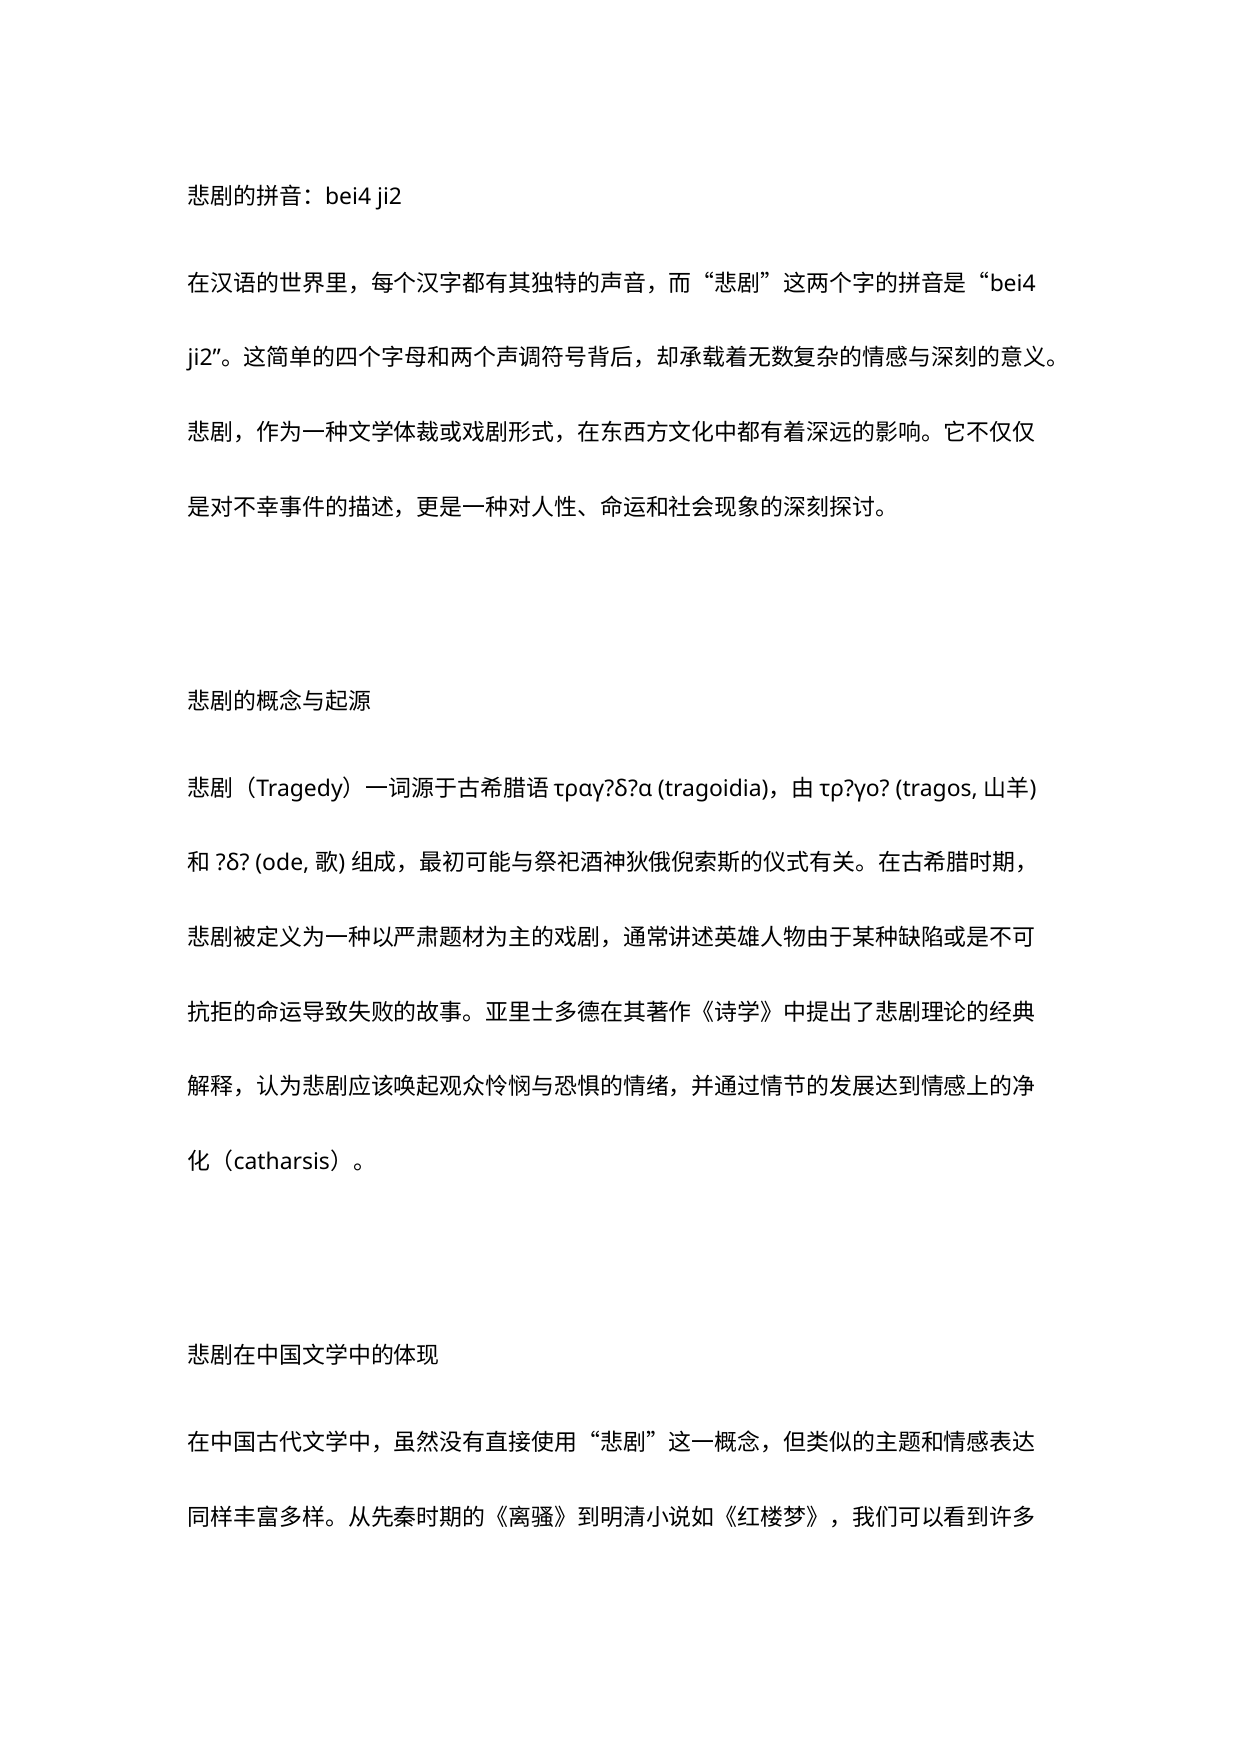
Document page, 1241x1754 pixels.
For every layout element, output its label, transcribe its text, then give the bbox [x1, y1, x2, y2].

text 悲剧的拼音：bei4 ji2 [187, 162, 1053, 227]
text 在汉语的世界里，每个汉字都有其独特的声音，而“悲剧”这两个字的拼音是“bei4 ji2”。这简单的四个字母和两个声调符号背后，却承载着无数复杂的情感与深刻的意义。悲剧，作为一种文学体裁或戏剧形式，在东西方文化中都有着深远的影响。它不仅仅是对不幸事件的描述，更是一种对人性、命运和社会现象的深刻探讨。 [187, 249, 1053, 538]
text 悲剧（Tragedy）一词源于古希腊语τραγ?δ?α (tragoidia)，由τρ?γο? (tragos, 山羊) 和 ?δ? (ode, 歌) 组成，最初可能与祭祀酒神狄俄倪索斯的仪式有关。在古希腊时期，悲剧被定义为一种以严肃题材为主的戏剧，通常讲述英雄人物由于某种缺陷或是不可抗拒的命运导致失败的故事。亚里士多德在其著作《诗学》中提出了悲剧理论的经典解释，认为悲剧应该唤起观众怜悯与恐惧的情绪，并通过情节的发展达到情感上的净化（catharsis）。 [187, 753, 1053, 1192]
text 悲剧的概念与起源 [187, 667, 1053, 732]
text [187, 1408, 1053, 1548]
text 悲剧在中国文学中的体现 [187, 1321, 1053, 1386]
